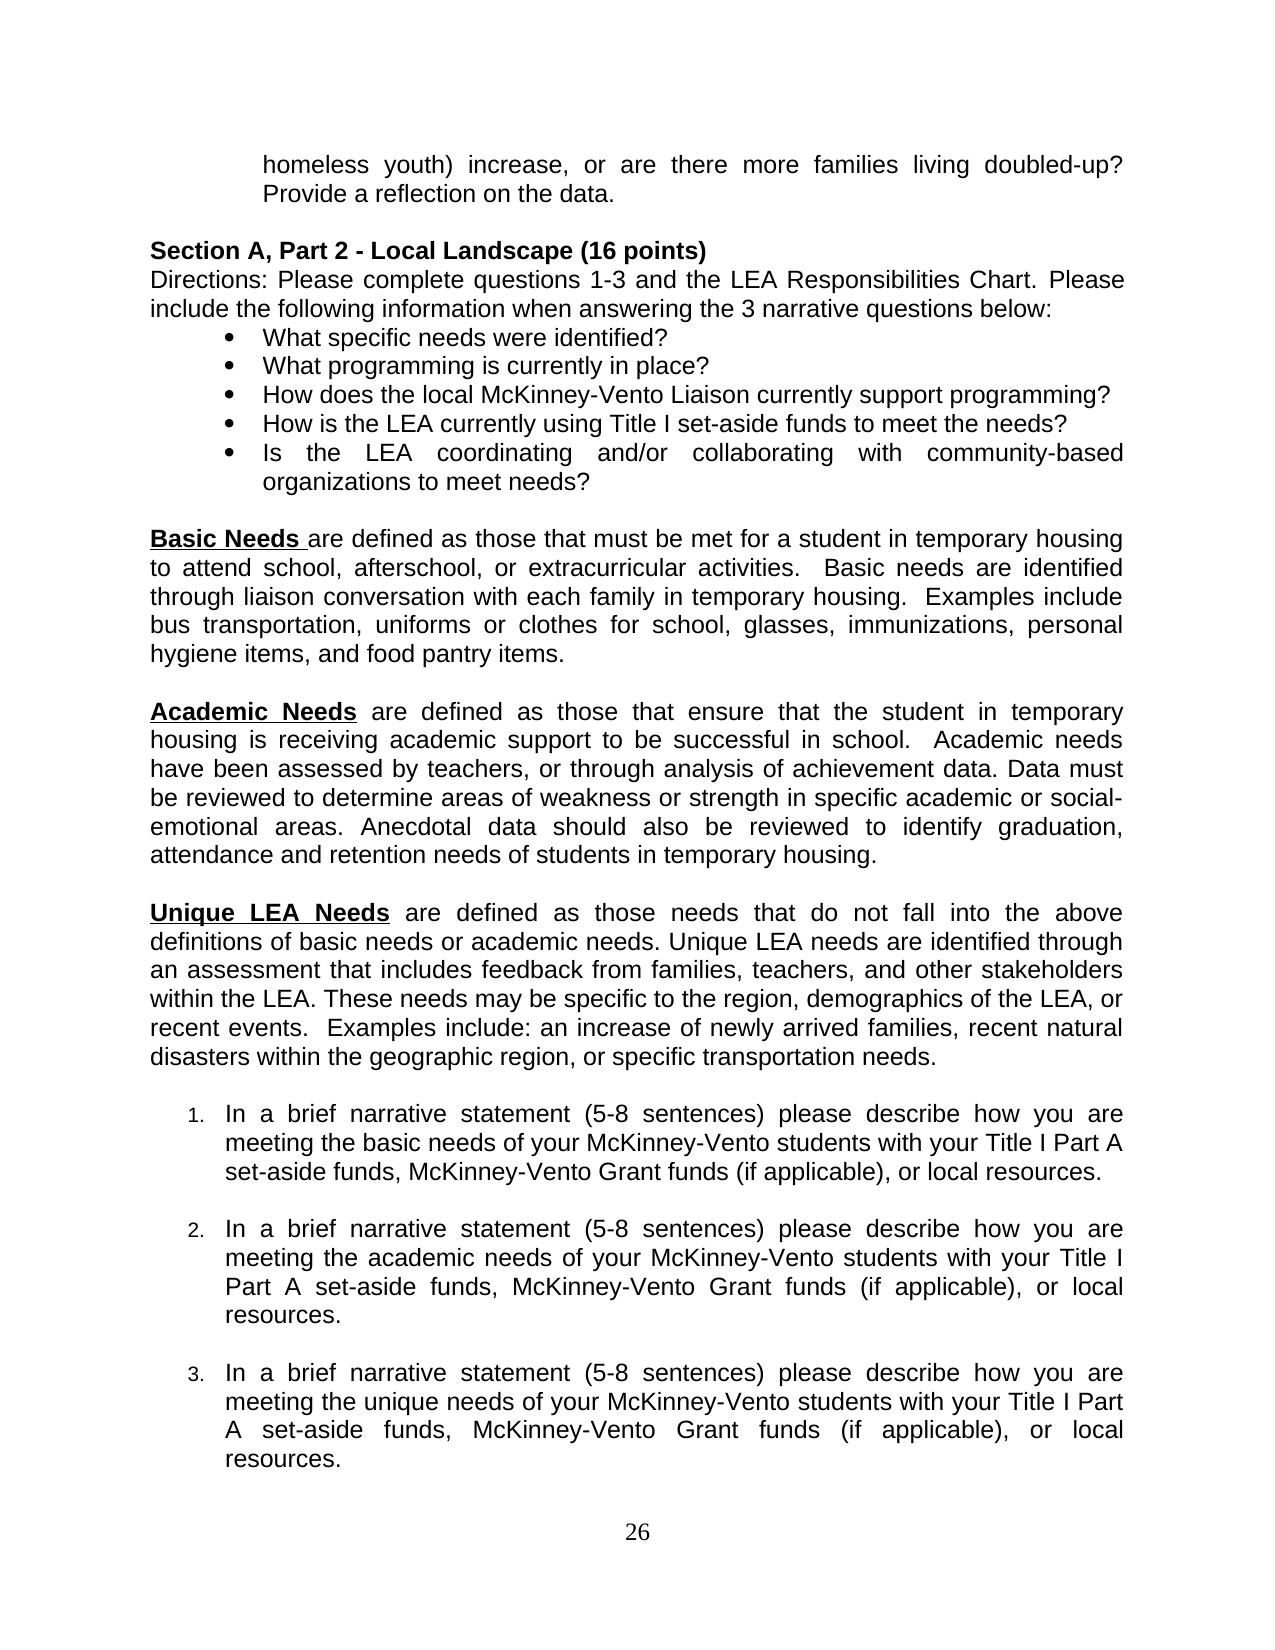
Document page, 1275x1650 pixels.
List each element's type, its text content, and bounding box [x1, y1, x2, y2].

list How does the local McKinney-Vento Liaison currently support programming? [225, 380, 1125, 409]
text Directions: Please complete questions 1-3 and the LEA Responsibilities Chart. Please include the following information when answering the 3 narrative questions below: [150, 265, 1125, 322]
list What programming is currently in place? [225, 351, 1125, 380]
list What specific needs were identified? [225, 322, 1125, 351]
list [225, 150, 1125, 207]
list In a brief narrative statement (5-8 sentences) please describe how you are meeting the basic needs of your McKinney-Vento students with your Title I Part A set-aside funds, McKinney-Vento Grant funds (if applicable), or local resources. [187, 1099, 1125, 1186]
text Basic Needs are defined as those that must be met for a student in temporary housing to attend school, afterschool, or extracurricular activities. Basic needs are identified through liaison conversation with each family in temporary housing. Examples include bus transportation, uniforms or clothes for school, glasses, immunizations, personal hygiene items, and food pantry items. [150, 524, 1125, 668]
text Unique LEA Needs are defined as those needs that do not fall into the above definitions of basic needs or academic needs. Unique LEA needs are identified through an assessment that includes feedback from families, teachers, and other stakeholders within the LEA. These needs may be specific to the region, demographics of the LEA, or recent events. Examples include: an increase of newly arrived families, recent natural disasters within the geographic region, or specific transportation needs. [150, 898, 1125, 1071]
list How is the LEA currently using Title I set-aside funds to meet the needs? [225, 409, 1125, 438]
text Section A, Part 2 - Local Landscape (16 points) [150, 236, 1125, 265]
text Academic Needs are defined as those that ensure that the student in temporary housing is receiving academic support to be successful in school. Academic needs have been assessed by teachers, or through analysis of achievement data. Data must be reviewed to determine areas of weakness or strength in specific academic or social-emotional areas. Anecdotal data should also be reviewed to identify graduation, attendance and retention needs of students in temporary housing. [150, 697, 1125, 869]
list In a brief narrative statement (5-8 sentences) please describe how you are meeting the unique needs of your McKinney-Vento students with your Title I Part A set-aside funds, McKinney-Vento Grant funds (if applicable), or local resources. [187, 1358, 1125, 1473]
list In a brief narrative statement (5-8 sentences) please describe how you are meeting the academic needs of your McKinney-Vento students with your Title I Part A set-aside funds, McKinney-Vento Grant funds (if applicable), or local resources. [187, 1214, 1125, 1329]
list Is the LEA coordinating and/or collaborating with community-based organizations to meet needs? [225, 438, 1125, 496]
